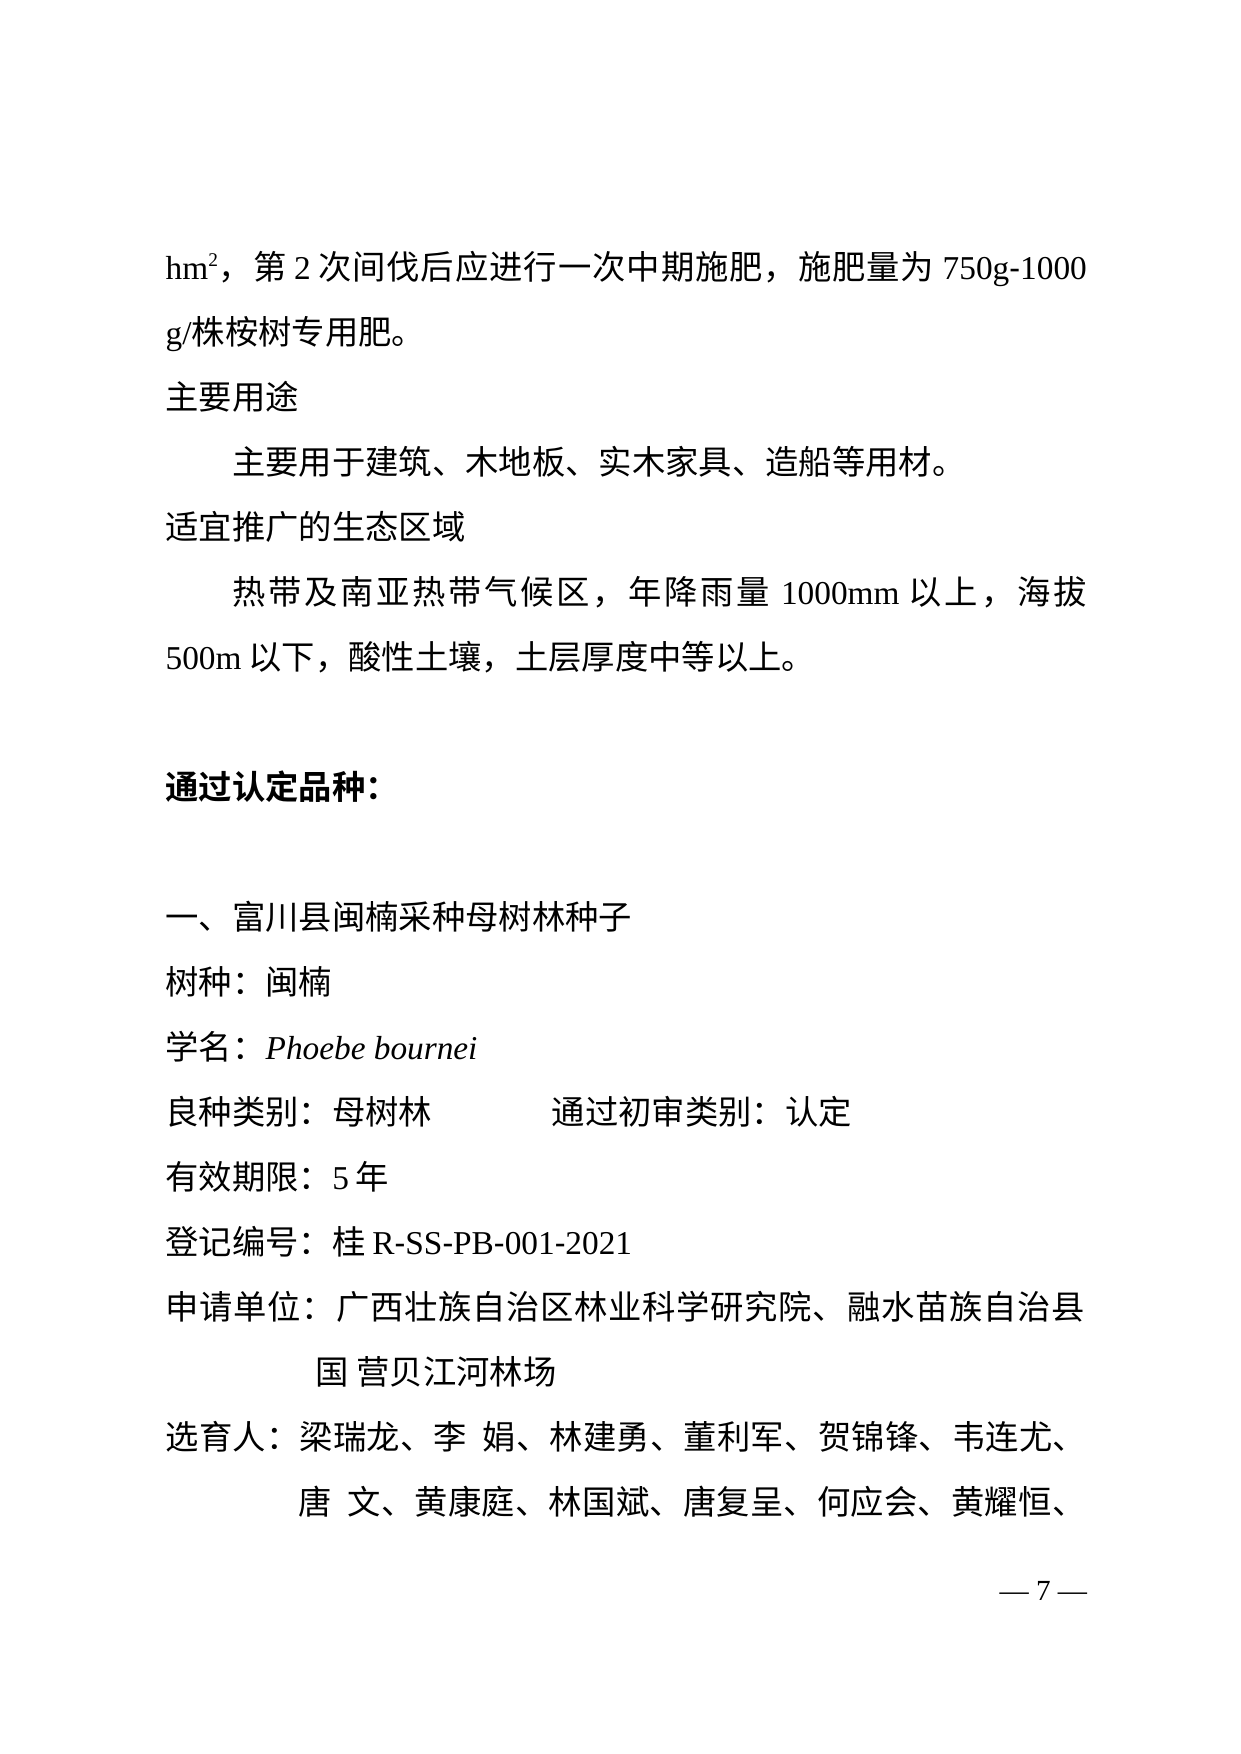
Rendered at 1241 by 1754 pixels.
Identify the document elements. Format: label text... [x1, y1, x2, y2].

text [165, 1403, 1087, 1533]
text 良种类别：母树林 通过初审类别：认定 [165, 1078, 1087, 1143]
text 通过认定品种： [165, 753, 1087, 818]
text 登记编号：桂R-SS-PB-001-2021 [165, 1208, 1087, 1273]
text 学名：Phoebe bournei [165, 1013, 1087, 1078]
text 主要用途 [165, 363, 1087, 428]
text 树种：闽楠 [165, 948, 1087, 1013]
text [165, 233, 1087, 363]
text 适宜推广的生态区域 [165, 493, 1087, 558]
text 一、富川县闽楠采种母树林种子 [165, 883, 1087, 948]
text 有效期限：5年 [165, 1143, 1087, 1208]
text 申请单位：广西壮族自治区林业科学研究院、融水苗族自治县国 营贝江河林场 [165, 1273, 1087, 1403]
text 主要用于建筑、木地板、实木家具、造船等用材。 [165, 428, 1087, 493]
text 热带及南亚热带气候区，年降雨量1000mm以上，海拔500m以下，酸性土壤，土层厚度中等以上。 [165, 558, 1087, 688]
